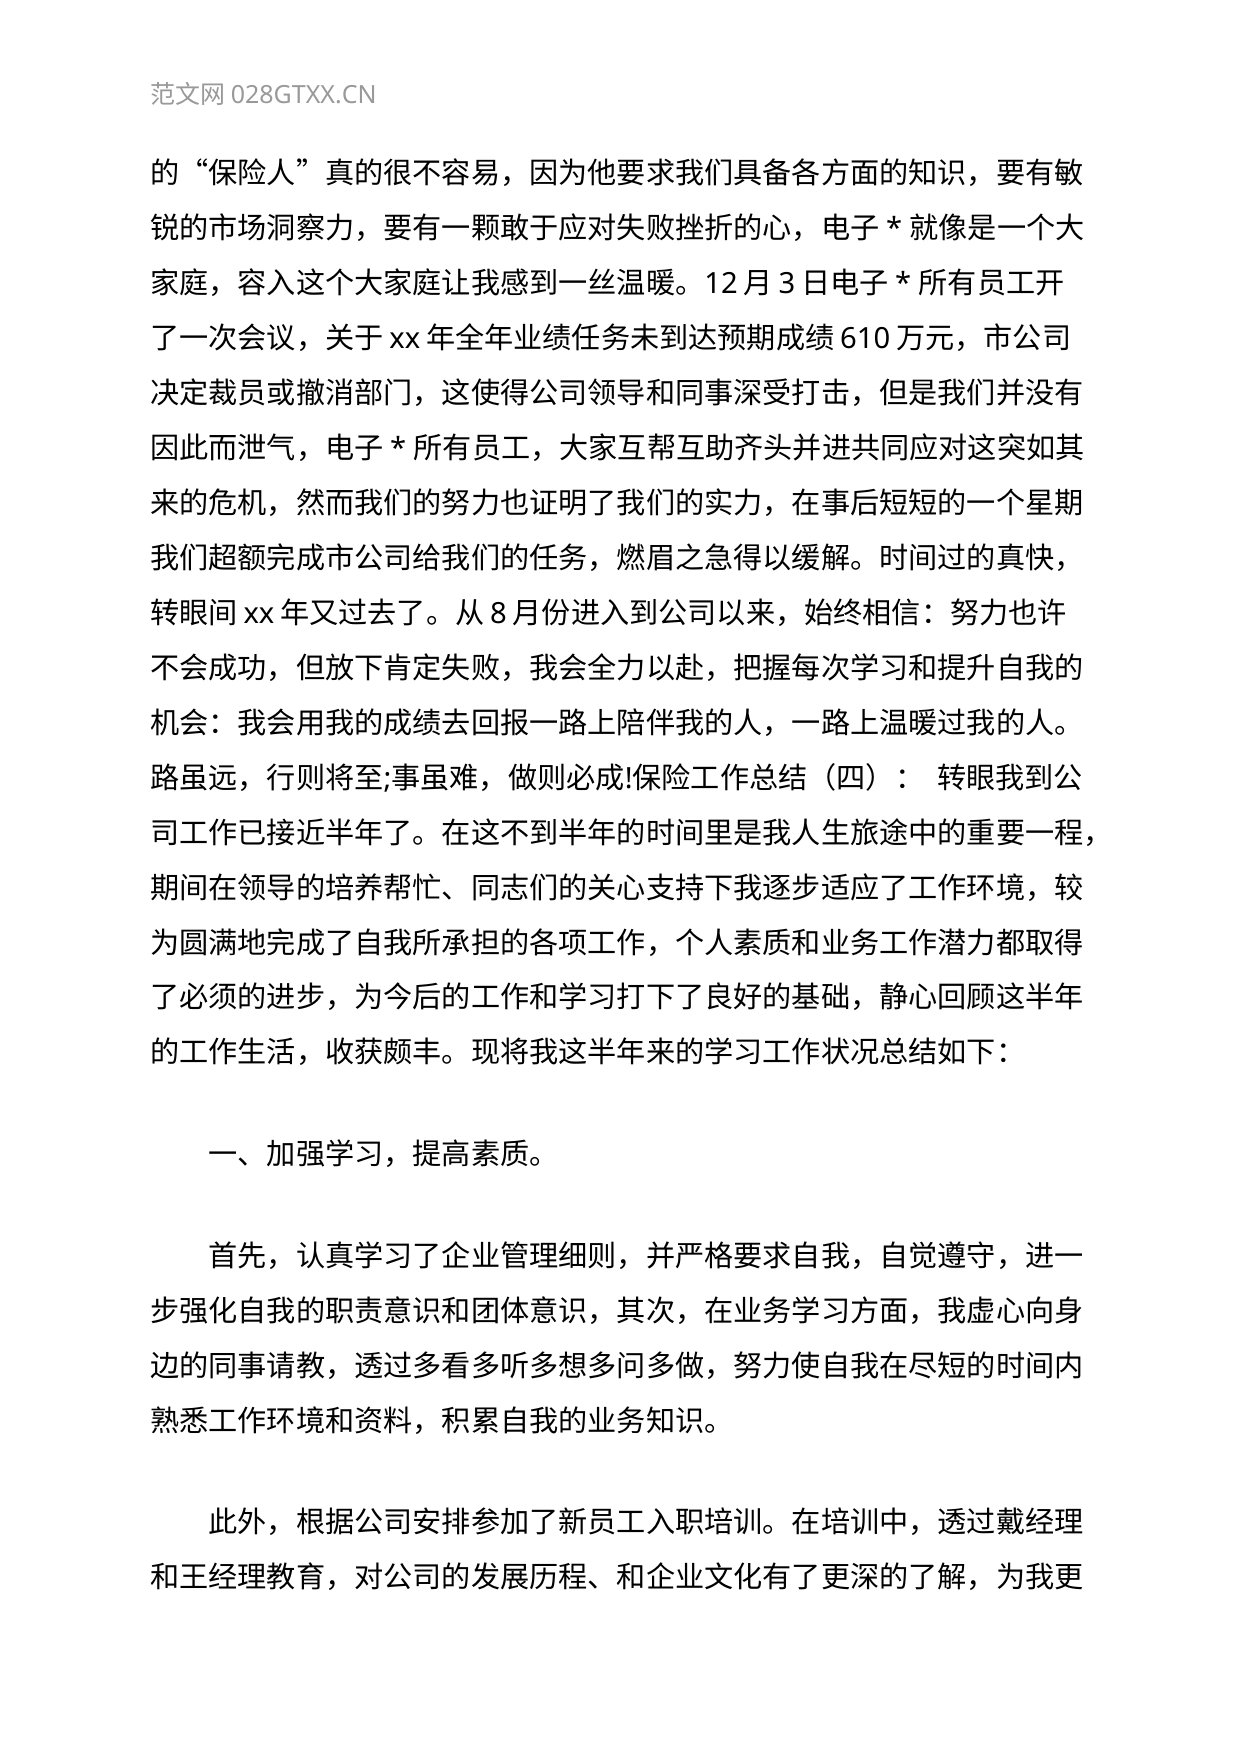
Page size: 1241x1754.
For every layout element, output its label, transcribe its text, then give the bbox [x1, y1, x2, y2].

text 一、加强学习，提高素质。 [150, 1131, 1090, 1173]
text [150, 150, 1090, 1071]
text 首先，认真学习了企业管理细则，并严格要求自我，自觉遵守，进一步强化自我的职责意识和团体意识，其次，在业务学习方面，我虚心向身边的同事请教，透过多看多听多想多问多做，努力使自我在尽短的时间内熟悉工作环境和资料，积累自我的业务知识。 [150, 1232, 1090, 1439]
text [150, 1499, 1090, 1596]
